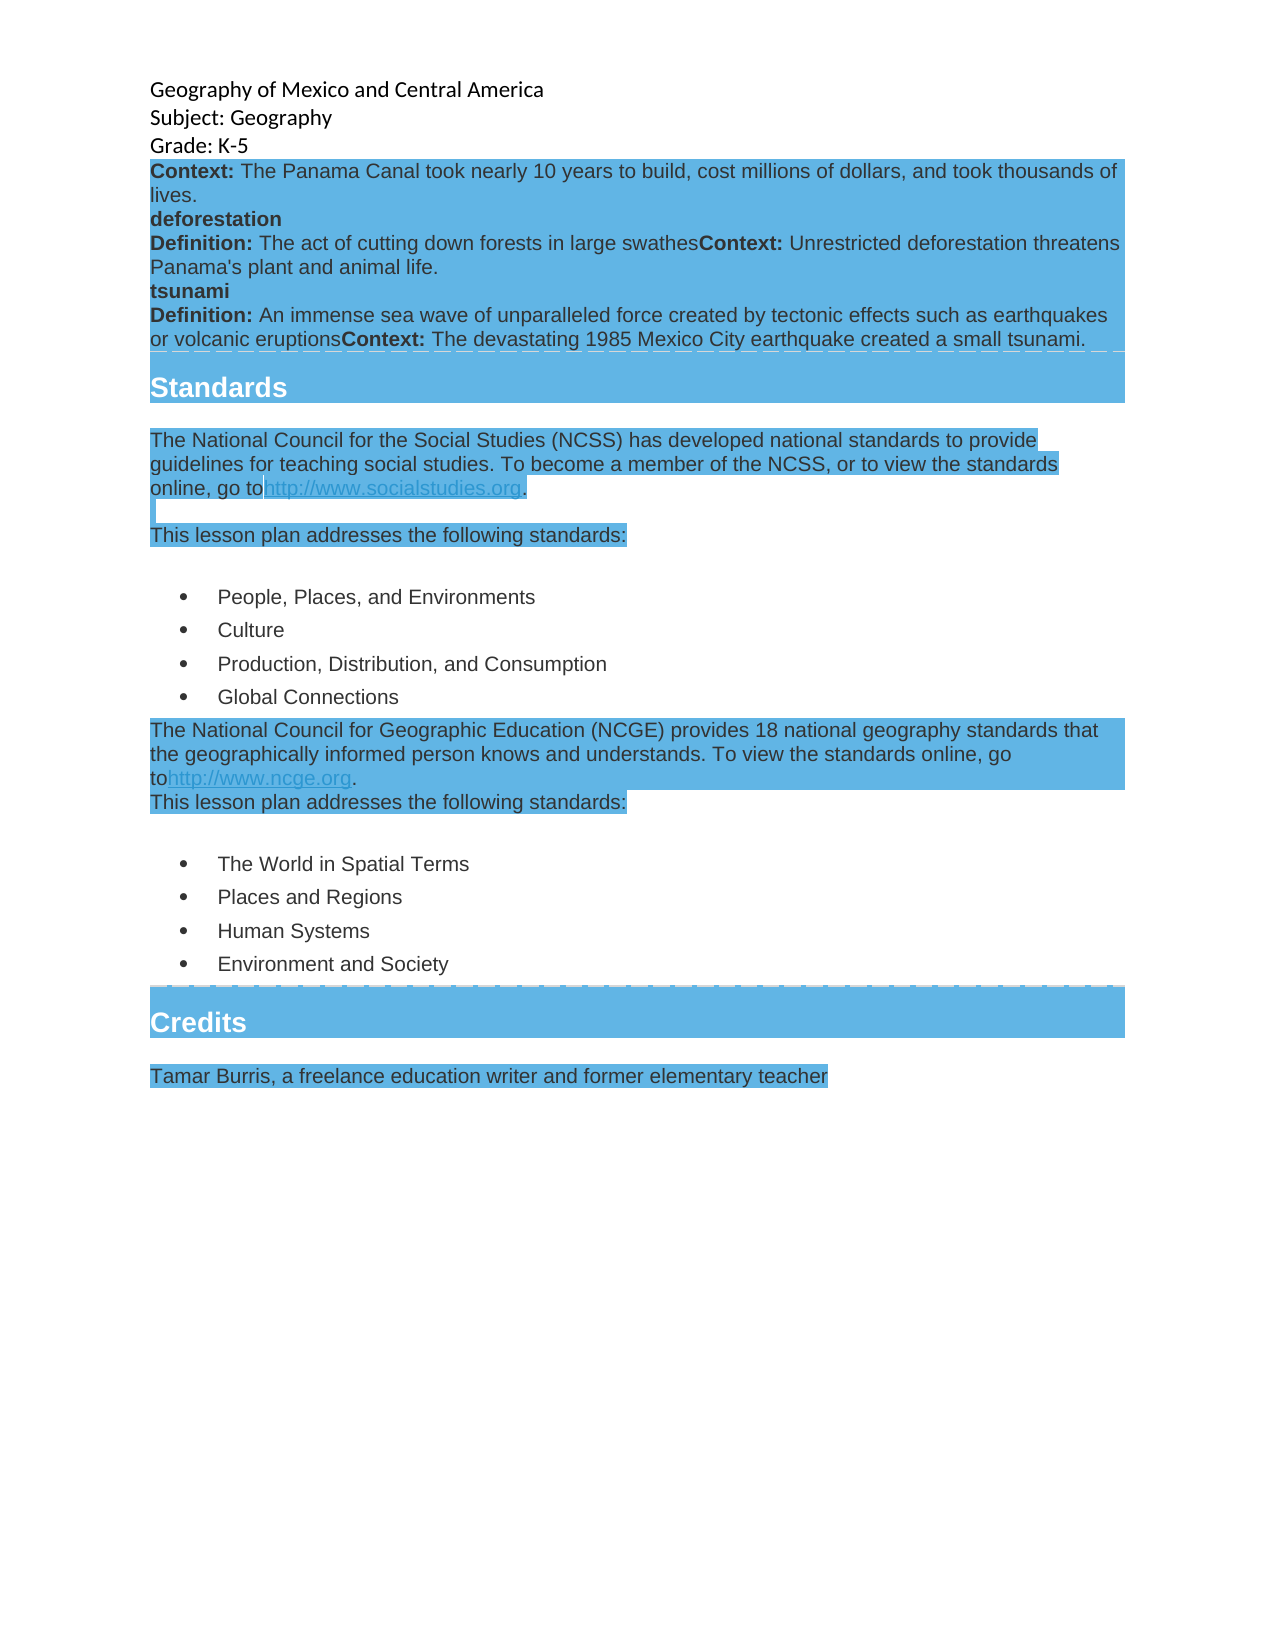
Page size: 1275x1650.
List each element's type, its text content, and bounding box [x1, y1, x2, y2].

text deforestation Definition: The act of cutting down forests in large swathesContext: Unrestricted deforestation threatens Panama's plant and animal life. [150, 207, 1125, 279]
list Places and Regions [180, 885, 1058, 909]
text The National Council for the Social Studies (NCSS) has developed national standards to provide guidelines for teaching social studies. To become a member of the NCSS, or to view the standards online, go tohttp://www.socialstudies.org. This lesson plan addresses the following standards: [150, 403, 1125, 575]
list The World in Spatial Terms [180, 852, 1058, 876]
list Human Systems [180, 918, 1058, 942]
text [150, 159, 1125, 207]
text Credits [150, 985, 1125, 1038]
list Environment and Society [180, 952, 1058, 976]
text Standards [150, 351, 1125, 403]
text The National Council for Geographic Education (NCGE) provides 18 national geography standards that the geographically informed person knows and understands. To view the standards online, go tohttp://www.ncge.org. [150, 718, 1125, 790]
list Global Connections [180, 685, 1058, 709]
text tsunami Definition: An immense sea wave of unparalleled force created by tectonic effects such as earthquakes or volcanic eruptionsContext: The devastating 1985 Mexico City earthquake created a small tsunami. [150, 279, 1125, 351]
text Tamar Burris, a freelance education writer and former elementary teacher [150, 1038, 1125, 1088]
list Culture [180, 618, 1058, 642]
text This lesson plan addresses the following standards: [150, 790, 1125, 842]
list Production, Distribution, and Consumption [180, 651, 1058, 676]
list People, Places, and Environments [180, 584, 1058, 609]
